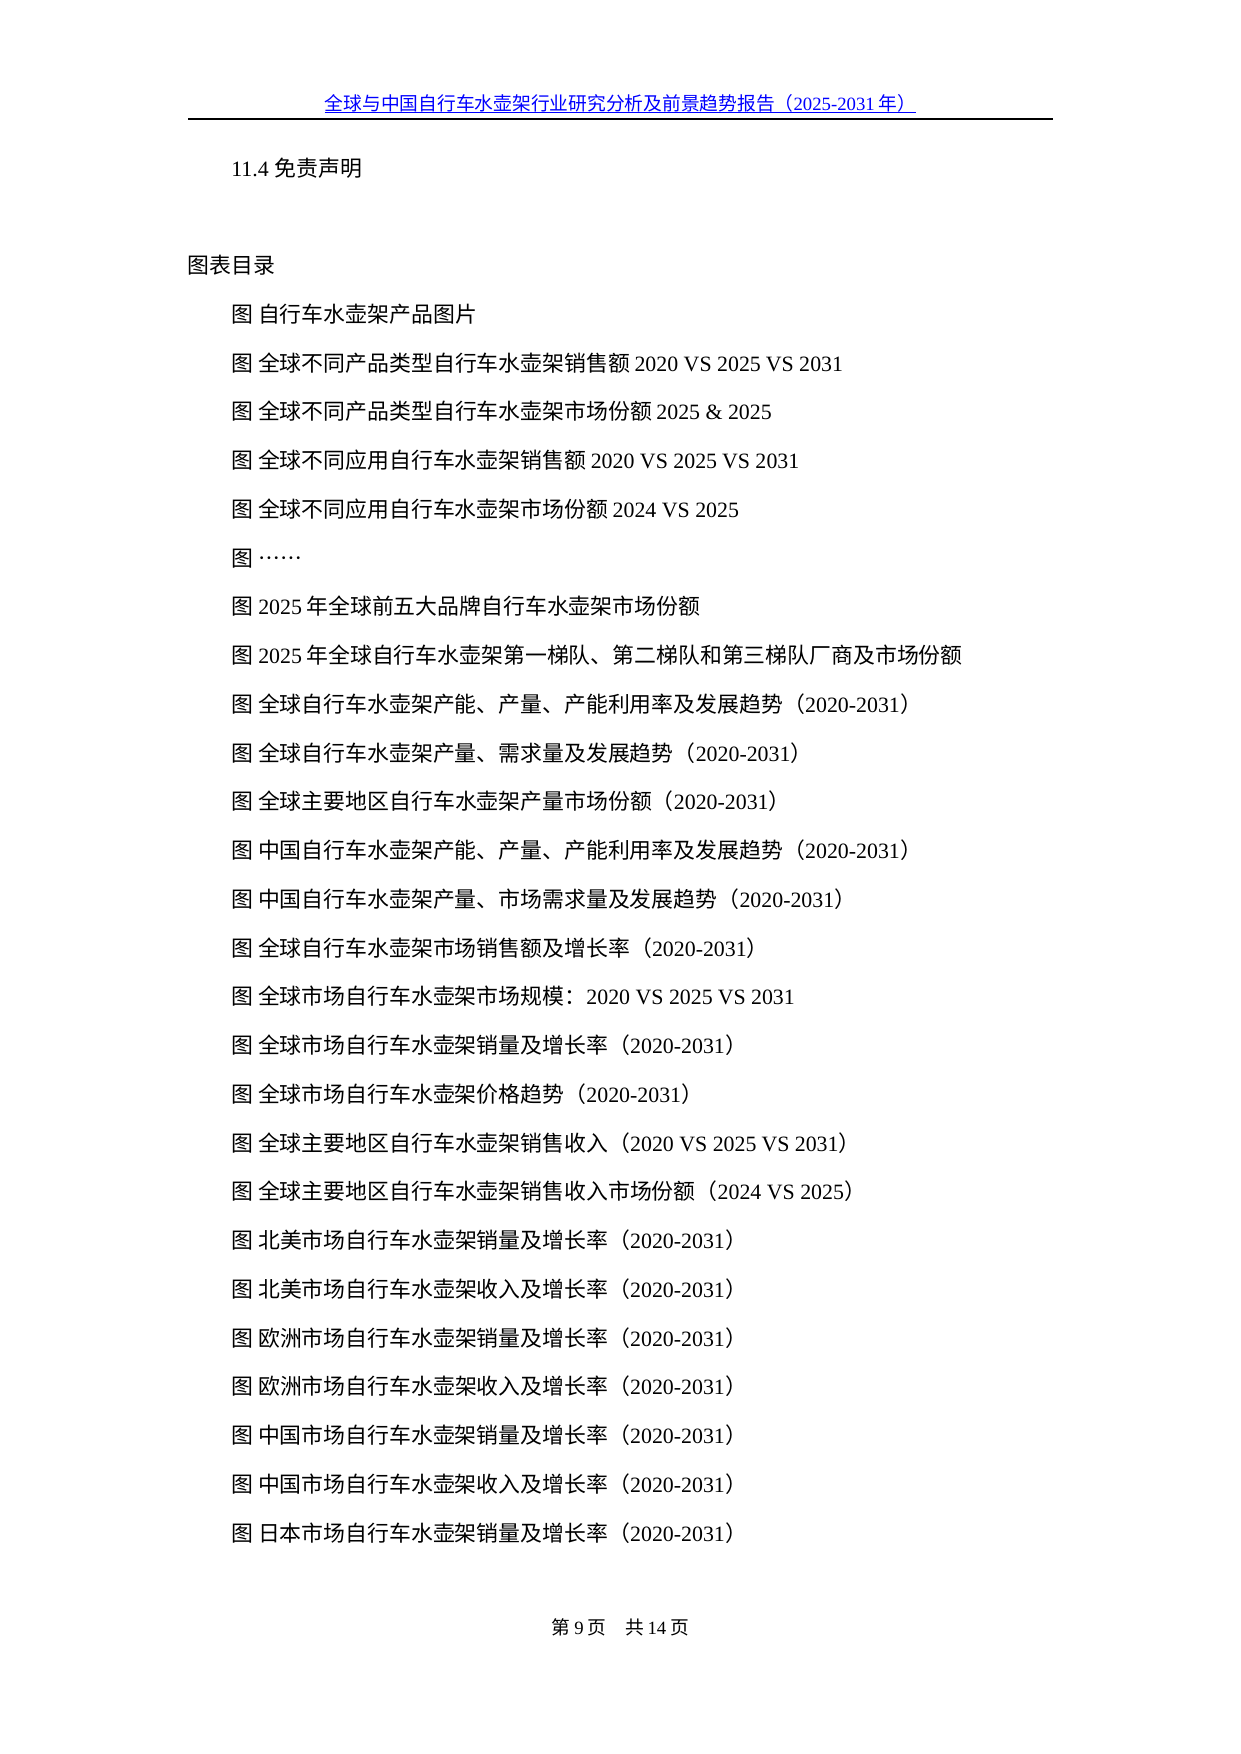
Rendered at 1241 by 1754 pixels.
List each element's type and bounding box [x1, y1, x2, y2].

text [187, 150, 1053, 1548]
